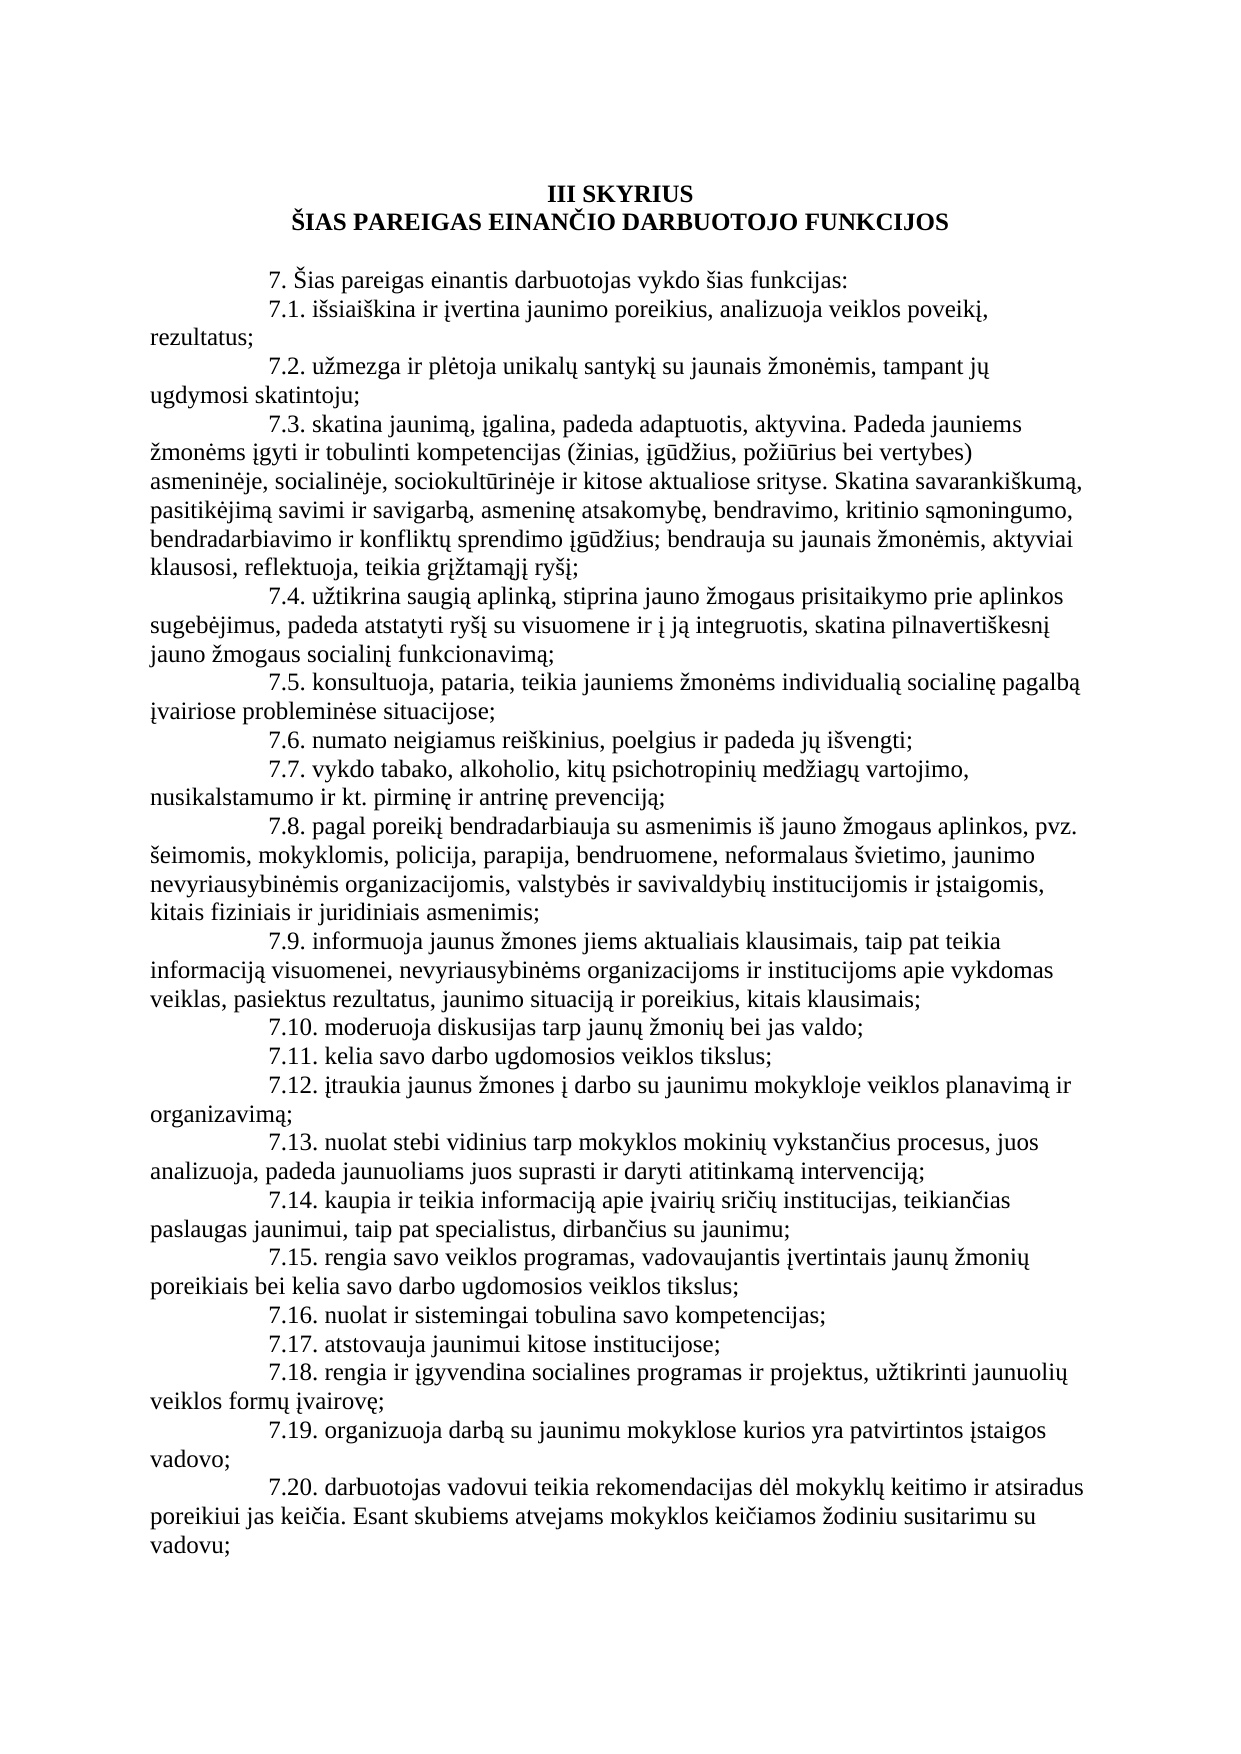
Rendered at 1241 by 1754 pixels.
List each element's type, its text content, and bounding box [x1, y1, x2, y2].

text 7.19. organizuoja darbą su jaunimu mokyklose kurios yra patvirtintos įstaigos vadovo; [150, 1415, 1090, 1472]
text ŠIAS PAREIGAS EINANČIO DARBUOTOJO FUNKCIJOS [150, 207, 1090, 236]
text 7.11. kelia savo darbo ugdomosios veiklos tikslus; [150, 1041, 1090, 1070]
text 7.7. vykdo tabako, alkoholio, kitų psichotropinių medžiagų vartojimo, nusikalstamumo ir kt. pirminę ir antrinę prevenciją; [150, 754, 1090, 811]
text 7.2. užmezga ir plėtoja unikalų santykį su jaunais žmonėmis, tampant jų ugdymosi skatintoju; [150, 351, 1090, 409]
text 7.13. nuolat stebi vidinius tarp mokyklos mokinių vykstančius procesus, juos analizuoja, padeda jaunuoliams juos suprasti ir daryti atitinkamą intervenciją; [150, 1127, 1090, 1185]
text 7.14. kaupia ir teikia informaciją apie įvairių sričių institucijas, teikiančias paslaugas jaunimui, taip pat specialistus, dirbančius su jaunimu; [150, 1185, 1090, 1242]
text 7. Šias pareigas einantis darbuotojas vykdo šias funkcijas: [150, 265, 1090, 294]
text 7.18. rengia ir įgyvendina socialines programas ir projektus, užtikrinti jaunuolių veiklos formų įvairovę; [150, 1357, 1090, 1415]
text 7.15. rengia savo veiklos programas, vadovaujantis įvertintais jaunų žmonių poreikiais bei kelia savo darbo ugdomosios veiklos tikslus; [150, 1242, 1090, 1300]
text 7.16. nuolat ir sistemingai tobulina savo kompetencijas; [150, 1300, 1090, 1329]
text III SKYRIUS [150, 179, 1090, 207]
text 7.5. konsultuoja, pataria, teikia jauniems žmonėms individualią socialinę pagalbą įvairiose probleminėse situacijose; [150, 667, 1090, 725]
text 7.20. darbuotojas vadovui teikia rekomendacijas dėl mokyklų keitimo ir atsiradus poreikiui jas keičia. Esant skubiems atvejams mokyklos keičiamos žodiniu susitarimu su vadovu; [150, 1472, 1090, 1559]
text 7.17. atstovauja jaunimui kitose institucijose; [150, 1329, 1090, 1357]
text 7.10. moderuoja diskusijas tarp jaunų žmonių bei jas valdo; [150, 1012, 1090, 1041]
text 7.12. įtraukia jaunus žmones į darbo su jaunimu mokykloje veiklos planavimą ir organizavimą; [150, 1070, 1090, 1127]
text 7.3. skatina jaunimą, įgalina, padeda adaptuotis, aktyvina. Padeda jauniems žmonėms įgyti ir tobulinti kompetencijas (žinias, įgūdžius, požiūrius bei vertybes) asmeninėje, socialinėje, sociokultūrinėje ir kitose aktualiose srityse. Skatina savarankiškumą, pasitikėjimą savimi ir savigarbą, asmeninę atsakomybę, bendravimo, kritinio sąmoningumo, bendradarbiavimo ir konfliktų sprendimo įgūdžius; bendrauja su jaunais žmonėmis, aktyviai klausosi, reflektuoja, teikia grįžtamąjį ryšį; [150, 409, 1090, 581]
text 7.4. užtikrina saugią aplinką, stiprina jauno žmogaus prisitaikymo prie aplinkos sugebėjimus, padeda atstatyti ryšį su visuomene ir į ją integruotis, skatina pilnavertiškesnį jauno žmogaus socialinį funkcionavimą; [150, 581, 1090, 667]
text 7.6. numato neigiamus reiškinius, poelgius ir padeda jų išvengti; [150, 725, 1090, 754]
text 7.1. išsiaiškina ir įvertina jaunimo poreikius, analizuoja veiklos poveikį, rezultatus; [150, 294, 1090, 351]
text 7.9. informuoja jaunus žmones jiems aktualiais klausimais, taip pat teikia informaciją visuomenei, nevyriausybinėms organizacijoms ir institucijoms apie vykdomas veiklas, pasiektus rezultatus, jaunimo situaciją ir poreikius, kitais klausimais; [150, 926, 1090, 1012]
text 7.8. pagal poreikį bendradarbiauja su asmenimis iš jauno žmogaus aplinkos, pvz. šeimomis, mokyklomis, policija, parapija, bendruomene, neformalaus švietimo, jaunimo nevyriausybinėmis organizacijomis, valstybės ir savivaldybių institucijomis ir įstaigomis, kitais fiziniais ir juridiniais asmenimis; [150, 811, 1090, 926]
